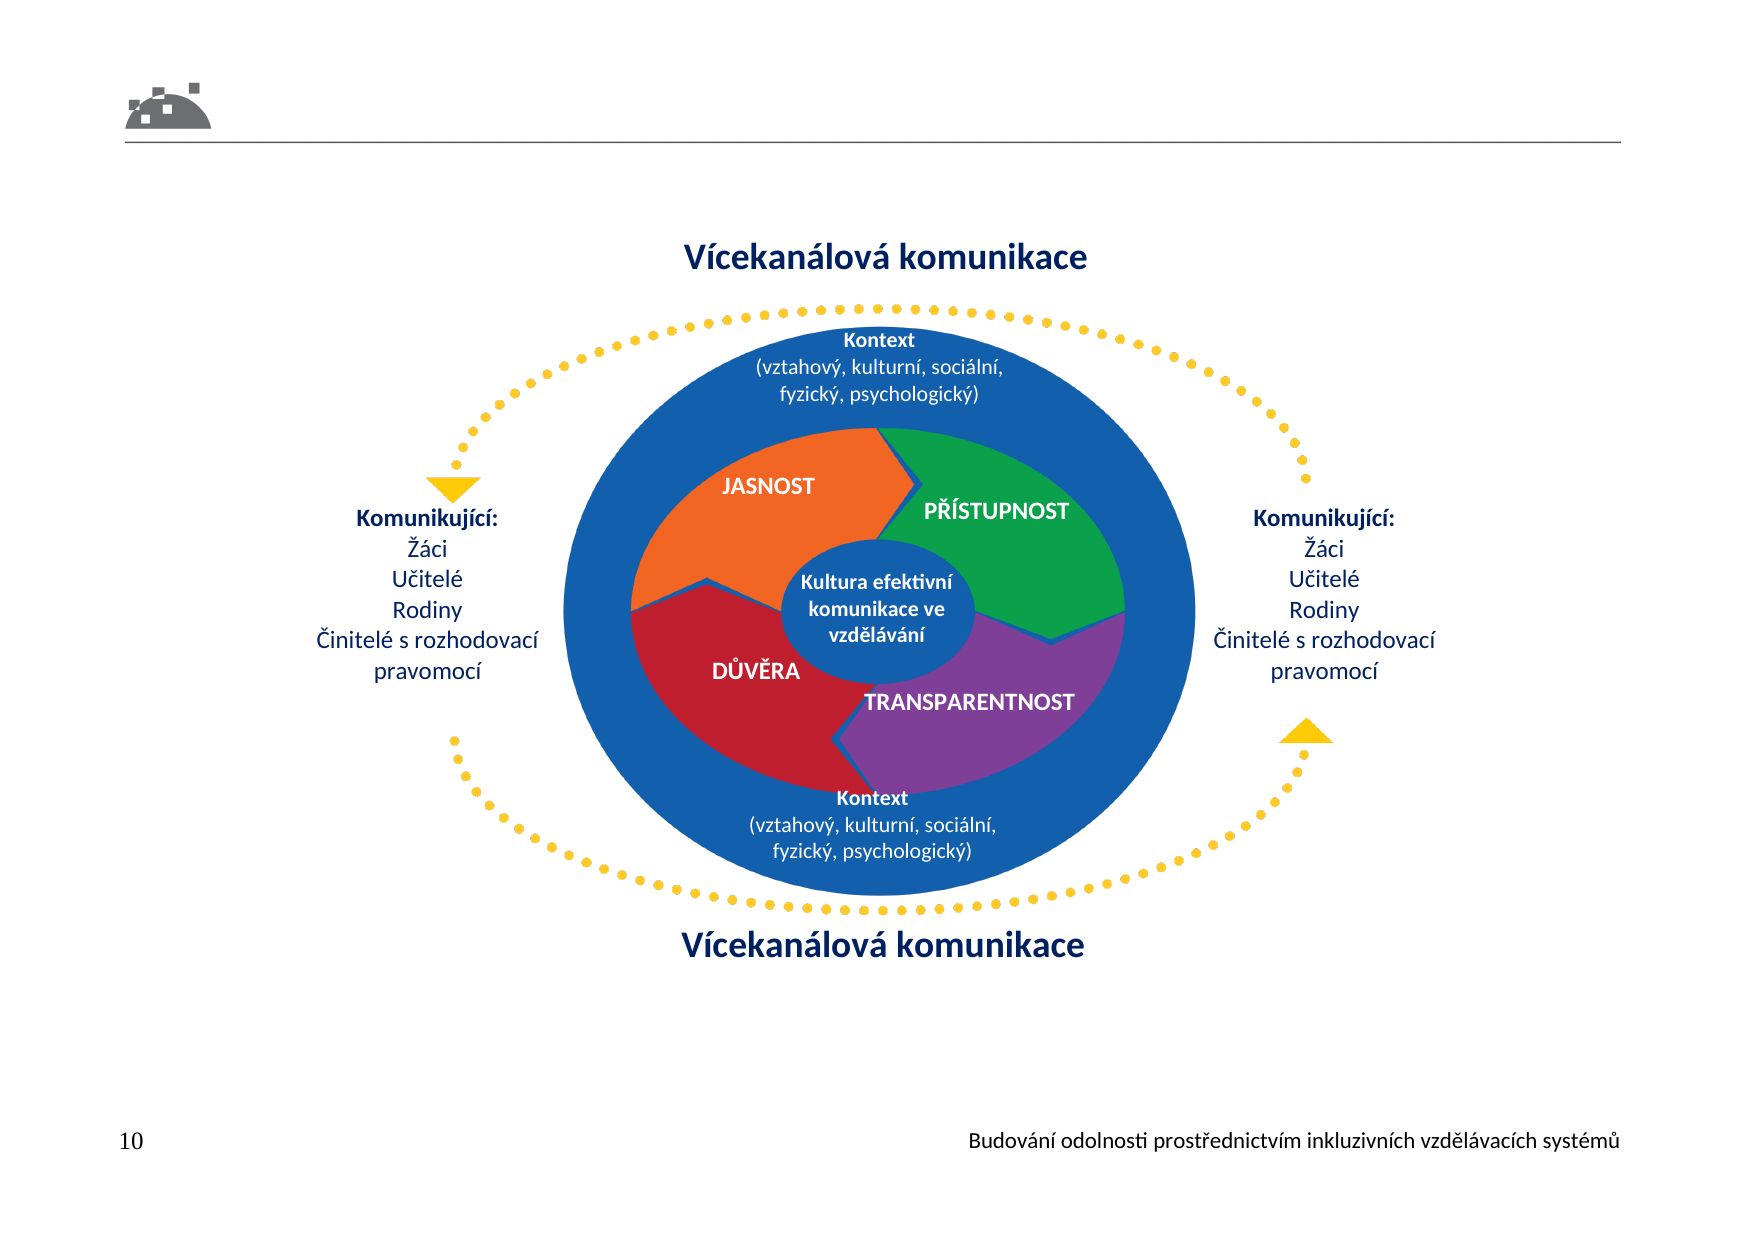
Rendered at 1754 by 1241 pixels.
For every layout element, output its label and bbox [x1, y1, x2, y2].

picture [308, 191, 1431, 1033]
picture [118, 73, 1622, 150]
